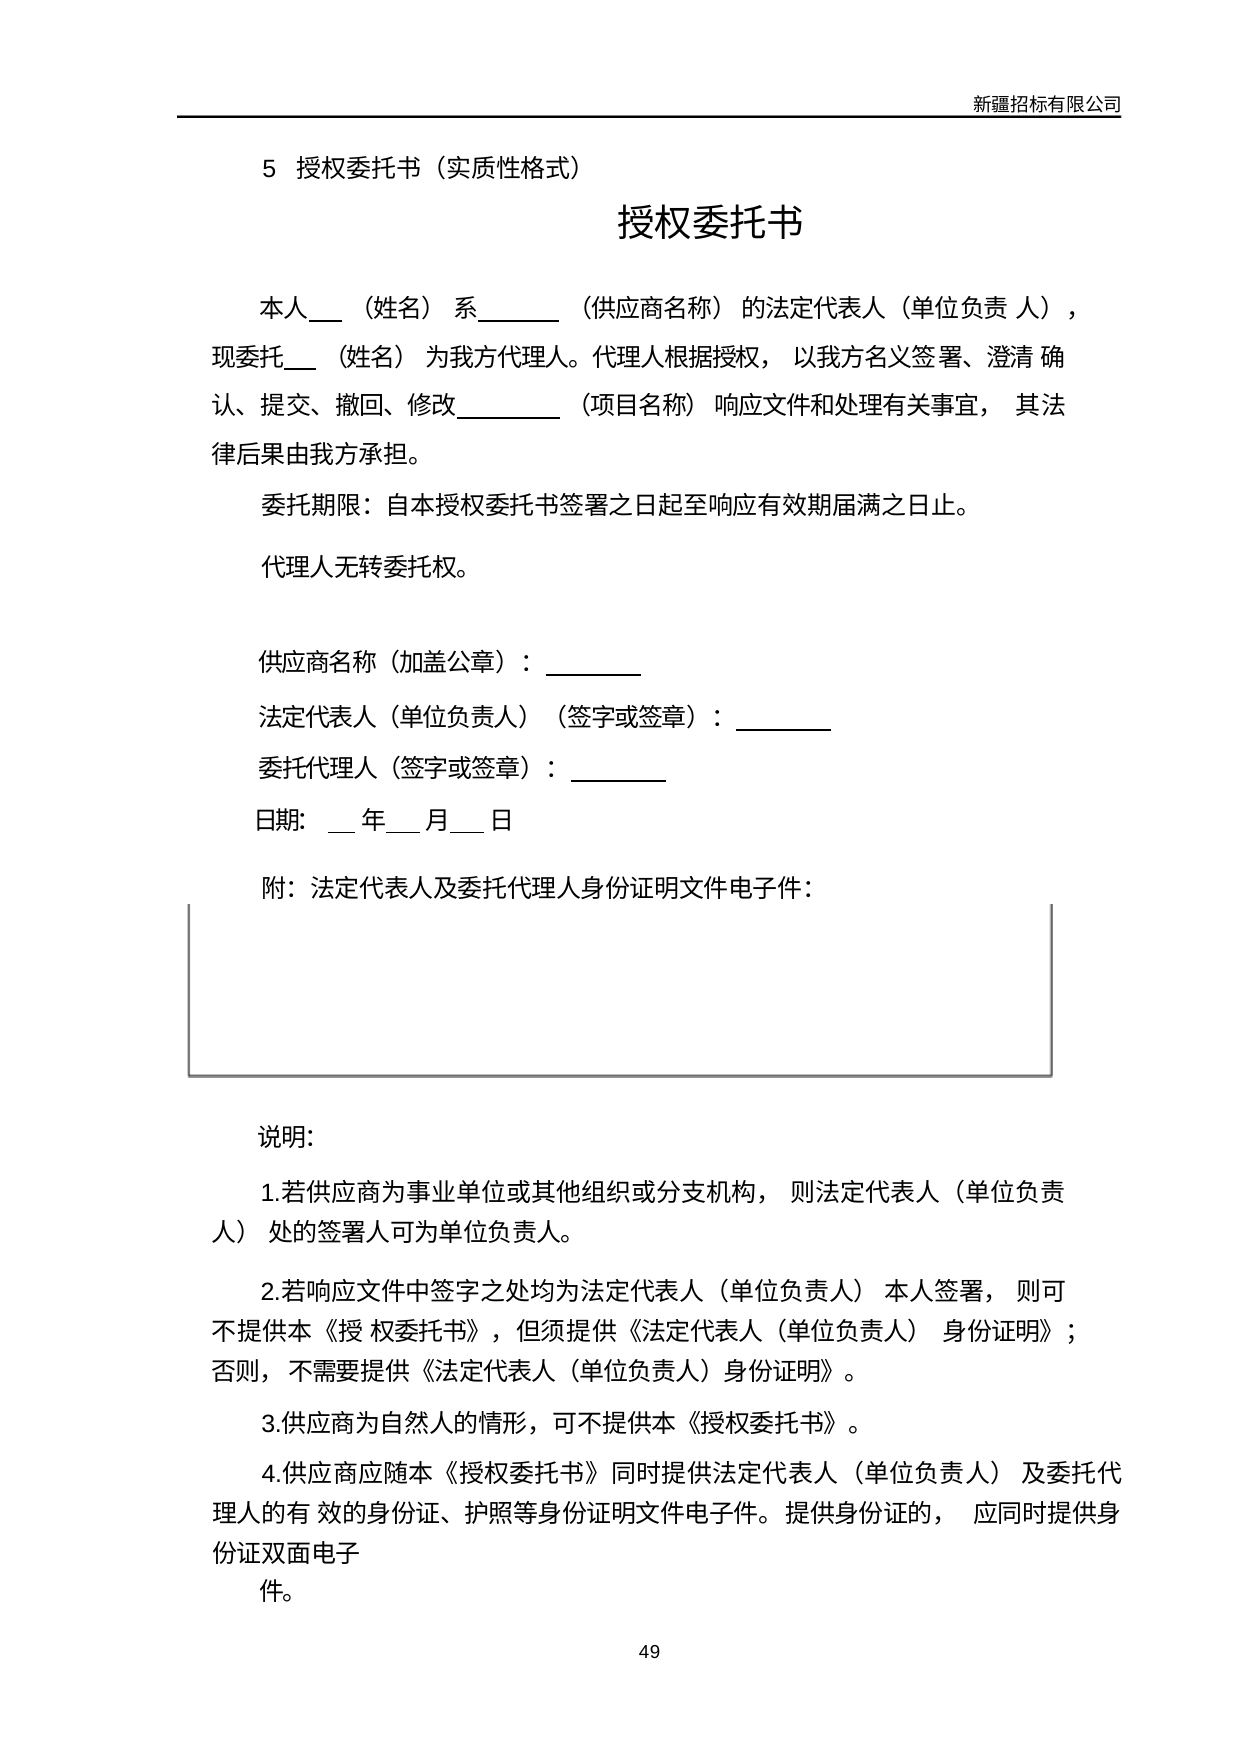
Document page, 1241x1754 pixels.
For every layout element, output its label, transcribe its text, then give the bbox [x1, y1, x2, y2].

picture [187, 904, 1053, 1078]
text 3.供应商为自然人的情形，可不提供本《授权委托书》。 [212, 1411, 1122, 1438]
text 代理人无转委托权。 [212, 550, 1122, 583]
text 附：法定代表人及委托代理人身份证明文件电子件： [212, 872, 1122, 904]
text 法定代表人（单位负责人）（签字或签章）： [211, 698, 1122, 734]
text 4.供应商应随本《授权委托书》同时提供法定代表人（单位负责人） 及委托代理人的有 效的身份证、护照等身份证明文件电子件。提供身份证的， 应同时提供身份证双面电子 [212, 1453, 1122, 1570]
text 2.若响应文件中签字之处均为法定代表人（单位负责人） 本人签署， 则可不提供本《授 权委托书》，但须提供《法定代表人（单位负责人） 身份证明》；否则， 不需要提供《法定代表人（单位负责人）身份证明》。 [212, 1271, 1066, 1388]
text 5 授权委托书（实质性格式） [212, 151, 1122, 184]
text 件。 [211, 1574, 1122, 1607]
text 本人 （姓名） 系 （供应商名称） 的法定代表人（单位负责 人），现委托 （姓名） 为我方代理人。代理人根据授权， 以我方名义签署、澄清 确认、提交、撤回、修改 （项目名称） 响应文件和处理有关事宜， 其法律后果由我方承担。 [211, 289, 1066, 471]
text 授权委托书 [224, 197, 1122, 247]
text 1.若供应商为事业单位或其他组织或分支机构， 则法定代表人（单位负责人） 处的签署人可为单位负责人。 [212, 1172, 1066, 1248]
text 日期： 年 月 日 [209, 803, 1122, 836]
text 委托代理人（签字或签章）： [211, 752, 1122, 784]
text 说明： [211, 1120, 1122, 1153]
text 供应商名称（加盖公章）： [211, 646, 1122, 678]
text 委托期限：自本授权委托书签署之日起至响应有效期届满之日止。 [212, 501, 1122, 550]
